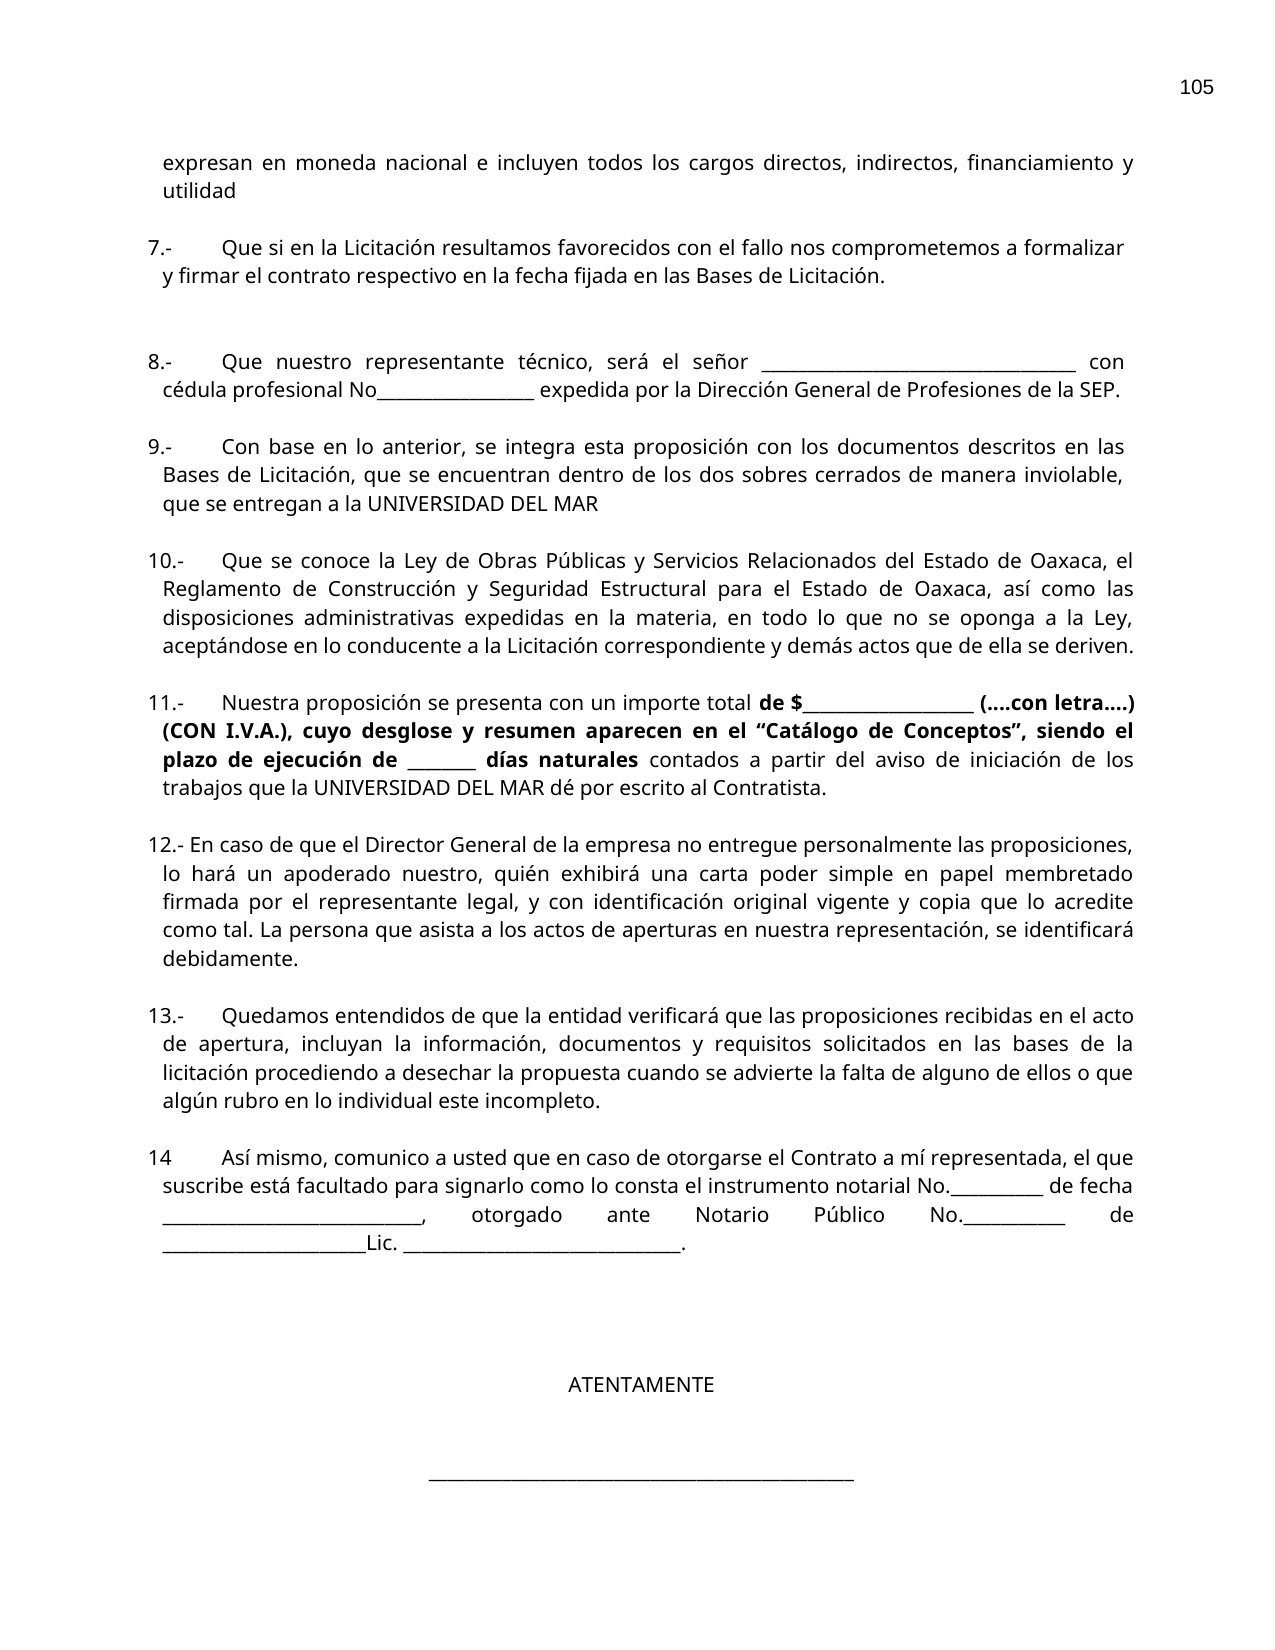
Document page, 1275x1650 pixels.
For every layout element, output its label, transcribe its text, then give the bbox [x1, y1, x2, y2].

text ______________________________________________ [148, 1456, 1135, 1484]
text 12.- En caso de que el Director General de la empresa no entregue personalmente las proposiciones, lo hará un apoderado nuestro, quién exhibirá una carta poder simple en papel membretado firmada por el representante legal, y con identificación original vigente y copia que lo acredite como tal. La persona que asista a los actos de aperturas en nuestra representación, se identificará debidamente. [148, 830, 1135, 972]
text 10.- Que se conoce la Ley de Obras Públicas y Servicios Relacionados del Estado de Oaxaca, el Reglamento de Construcción y Seguridad Estructural para el Estado de Oaxaca, así como las disposiciones administrativas expedidas en la materia, en todo lo que no se oponga a la Ley, aceptándose en lo conducente a la Licitación correspondiente y demás actos que de ella se deriven. [148, 546, 1135, 659]
text 13.- Quedamos entendidos de que la entidad verificará que las proposiciones recibidas en el acto de apertura, incluyan la información, documentos y requisitos solicitados en las bases de la licitación procediendo a desechar la propuesta cuando se advierte la falta de alguno de ellos o que algún rubro en lo individual este incompleto. [148, 1001, 1135, 1114]
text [148, 148, 1135, 204]
text 11.- Nuestra proposición se presenta con un importe total de $____________________ (....con letra....) (CON I.V.A.), cuyo desglose y resumen aparecen en el “Catálogo de Conceptos”, siendo el plazo de ejecución de ________ días naturales contados a partir del aviso de iniciación de los trabajos que la UNIVERSIDAD DEL MAR dé por escrito al Contratista. [148, 688, 1135, 802]
text 14 Así mismo, comunico a usted que en caso de otorgarse el Contrato a mí representada, el que suscribe está facultado para signarlo como lo consta el instrumento notarial No.__________ de fecha ____________________________, otorgado ante Notario Público No.___________ de ______________________Lic. ______________________________. [148, 1143, 1135, 1257]
text 7.- Que si en la Licitación resultamos favorecidos con el fallo nos comprometemos a formalizar y firmar el contrato respectivo en la fecha fijada en las Bases de Licitación. [148, 233, 1126, 290]
text 9.- Con base en lo anterior, se integra esta proposición con los documentos descritos en las Bases de Licitación, que se encuentran dentro de los dos sobres cerrados de manera inviolable, que se entregan a la UNIVERSIDAD DEL MAR [148, 432, 1126, 517]
text ATENTAMENTE [148, 1371, 1135, 1399]
text 8.- Que nuestro representante técnico, será el señor __________________________________ con cédula profesional No_________________ expedida por la Dirección General de Profesiones de la SEP. [148, 347, 1126, 404]
